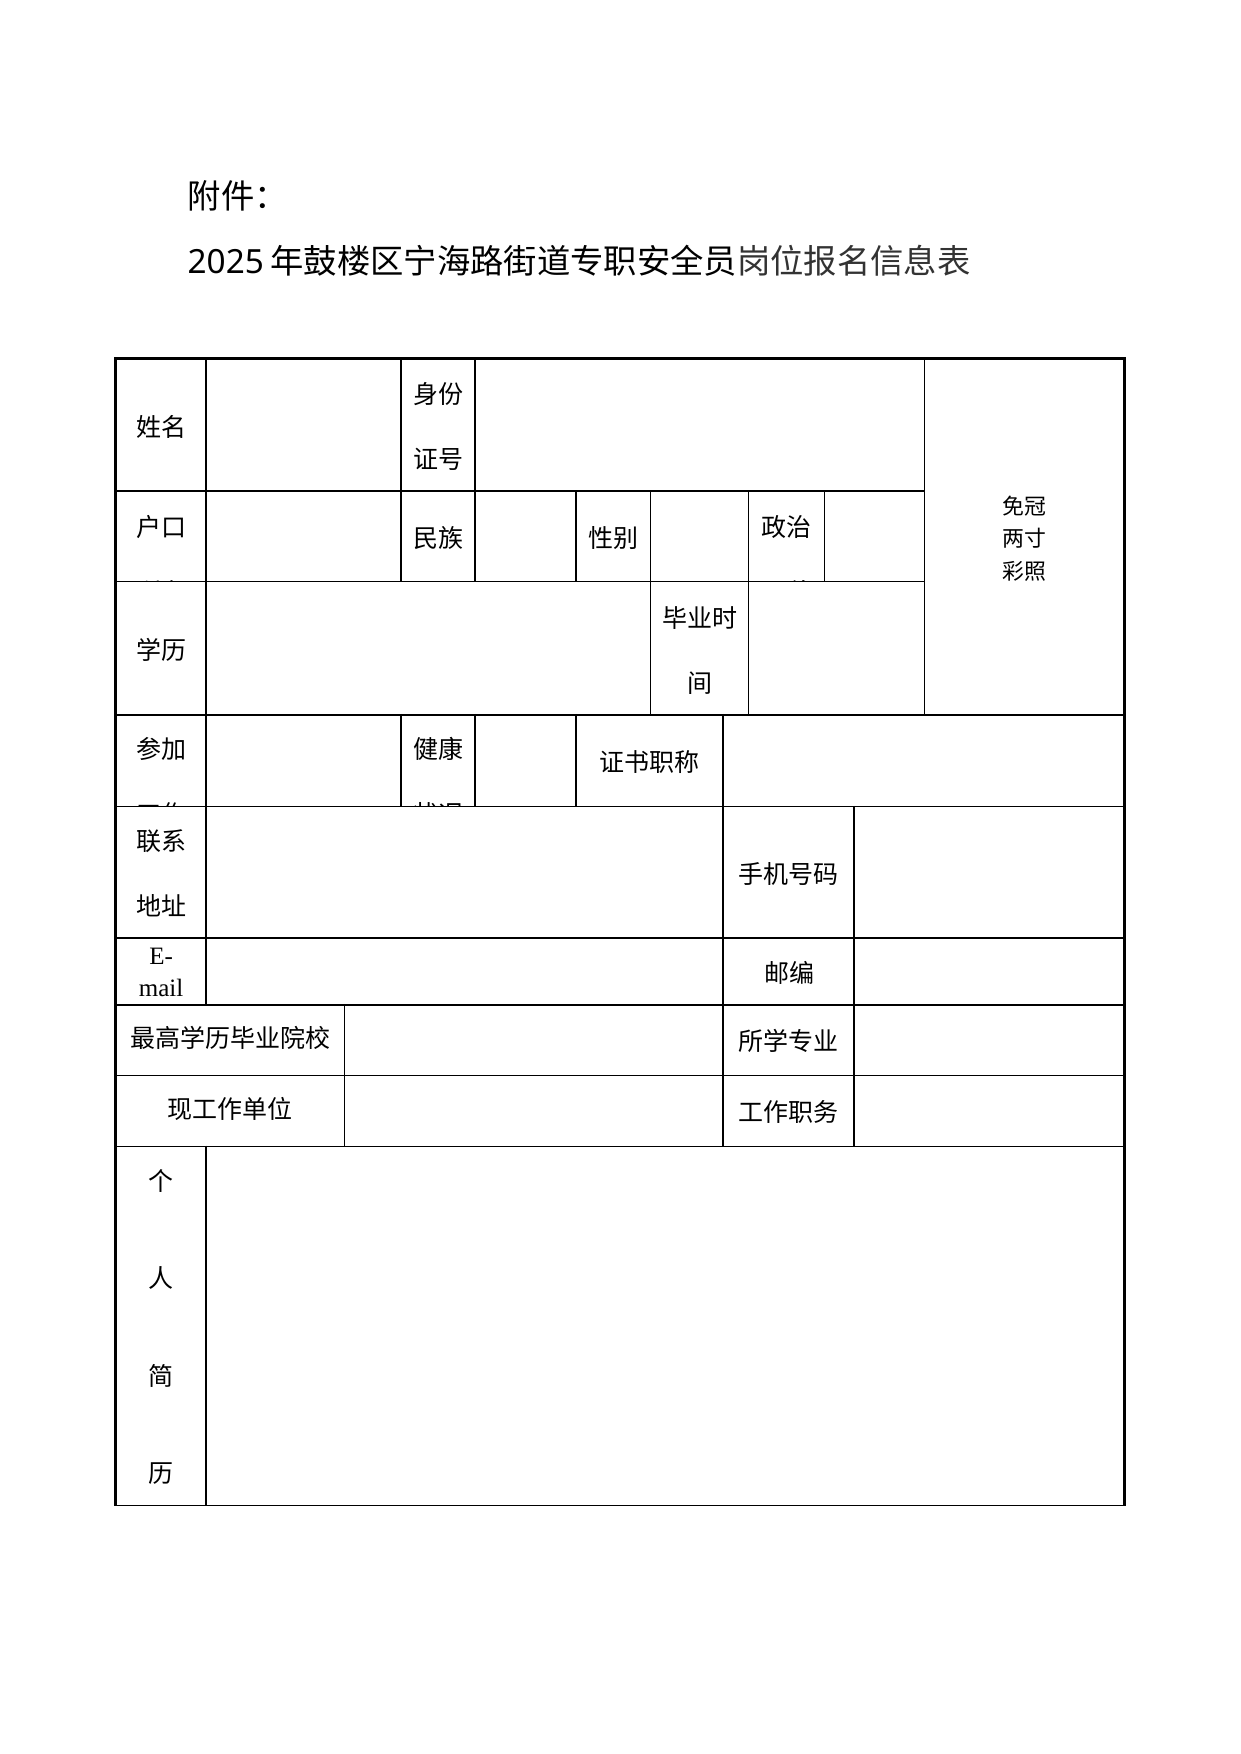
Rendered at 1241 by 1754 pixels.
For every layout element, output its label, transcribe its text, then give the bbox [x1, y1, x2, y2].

table_header [476, 360, 924, 490]
table_cell 参加工作时间 [117, 716, 205, 806]
table_cell E-mail [117, 939, 205, 1004]
table_cell 个 人 简 历 [117, 1147, 205, 1504]
text 附件： [187, 162, 1053, 227]
table_header 身份证号 [402, 360, 474, 490]
table_cell [724, 716, 1123, 806]
table_cell [855, 1006, 1123, 1075]
table_cell 联系 地址 [117, 807, 205, 937]
table_cell [207, 939, 722, 1004]
table_cell 健康状况 [402, 716, 474, 806]
table_cell [207, 582, 650, 714]
table_cell 最高学历毕业院校 [117, 1006, 344, 1075]
table_header [207, 360, 400, 490]
table_cell 性别 [577, 492, 650, 581]
table_cell [749, 582, 924, 714]
table_header 姓名 [117, 360, 205, 490]
table_cell [207, 492, 400, 581]
table_cell [825, 492, 924, 581]
table_cell [207, 807, 722, 937]
table_cell [345, 1006, 722, 1075]
table_header 免冠 两寸 彩照 [925, 360, 1123, 714]
table_cell 现工作单位 [117, 1076, 344, 1146]
table_cell [855, 807, 1123, 937]
table_cell [855, 1076, 1123, 1146]
table_cell [345, 1076, 722, 1146]
table_cell [476, 492, 575, 581]
table_cell [855, 939, 1123, 1004]
table_cell 邮编 [724, 939, 853, 1004]
table_cell 所学专业 [724, 1006, 853, 1075]
table_cell [651, 492, 748, 581]
table_cell 政治 面貌 [749, 492, 824, 581]
text 2025年鼓楼区宁海路街道专职安全员岗位报名信息表 [187, 227, 1053, 292]
table_cell [476, 716, 575, 806]
table_cell [207, 1147, 1123, 1504]
table_cell 学历 [117, 582, 205, 714]
table_cell 工作职务 [724, 1076, 853, 1146]
table_cell 民族 [402, 492, 474, 581]
table_cell 户口 所在地 [117, 492, 205, 581]
table_cell 证书职称 [577, 716, 722, 806]
table_cell [207, 716, 400, 806]
table_cell 手机号码 [724, 807, 853, 937]
table_cell 毕业时间 [651, 582, 748, 714]
